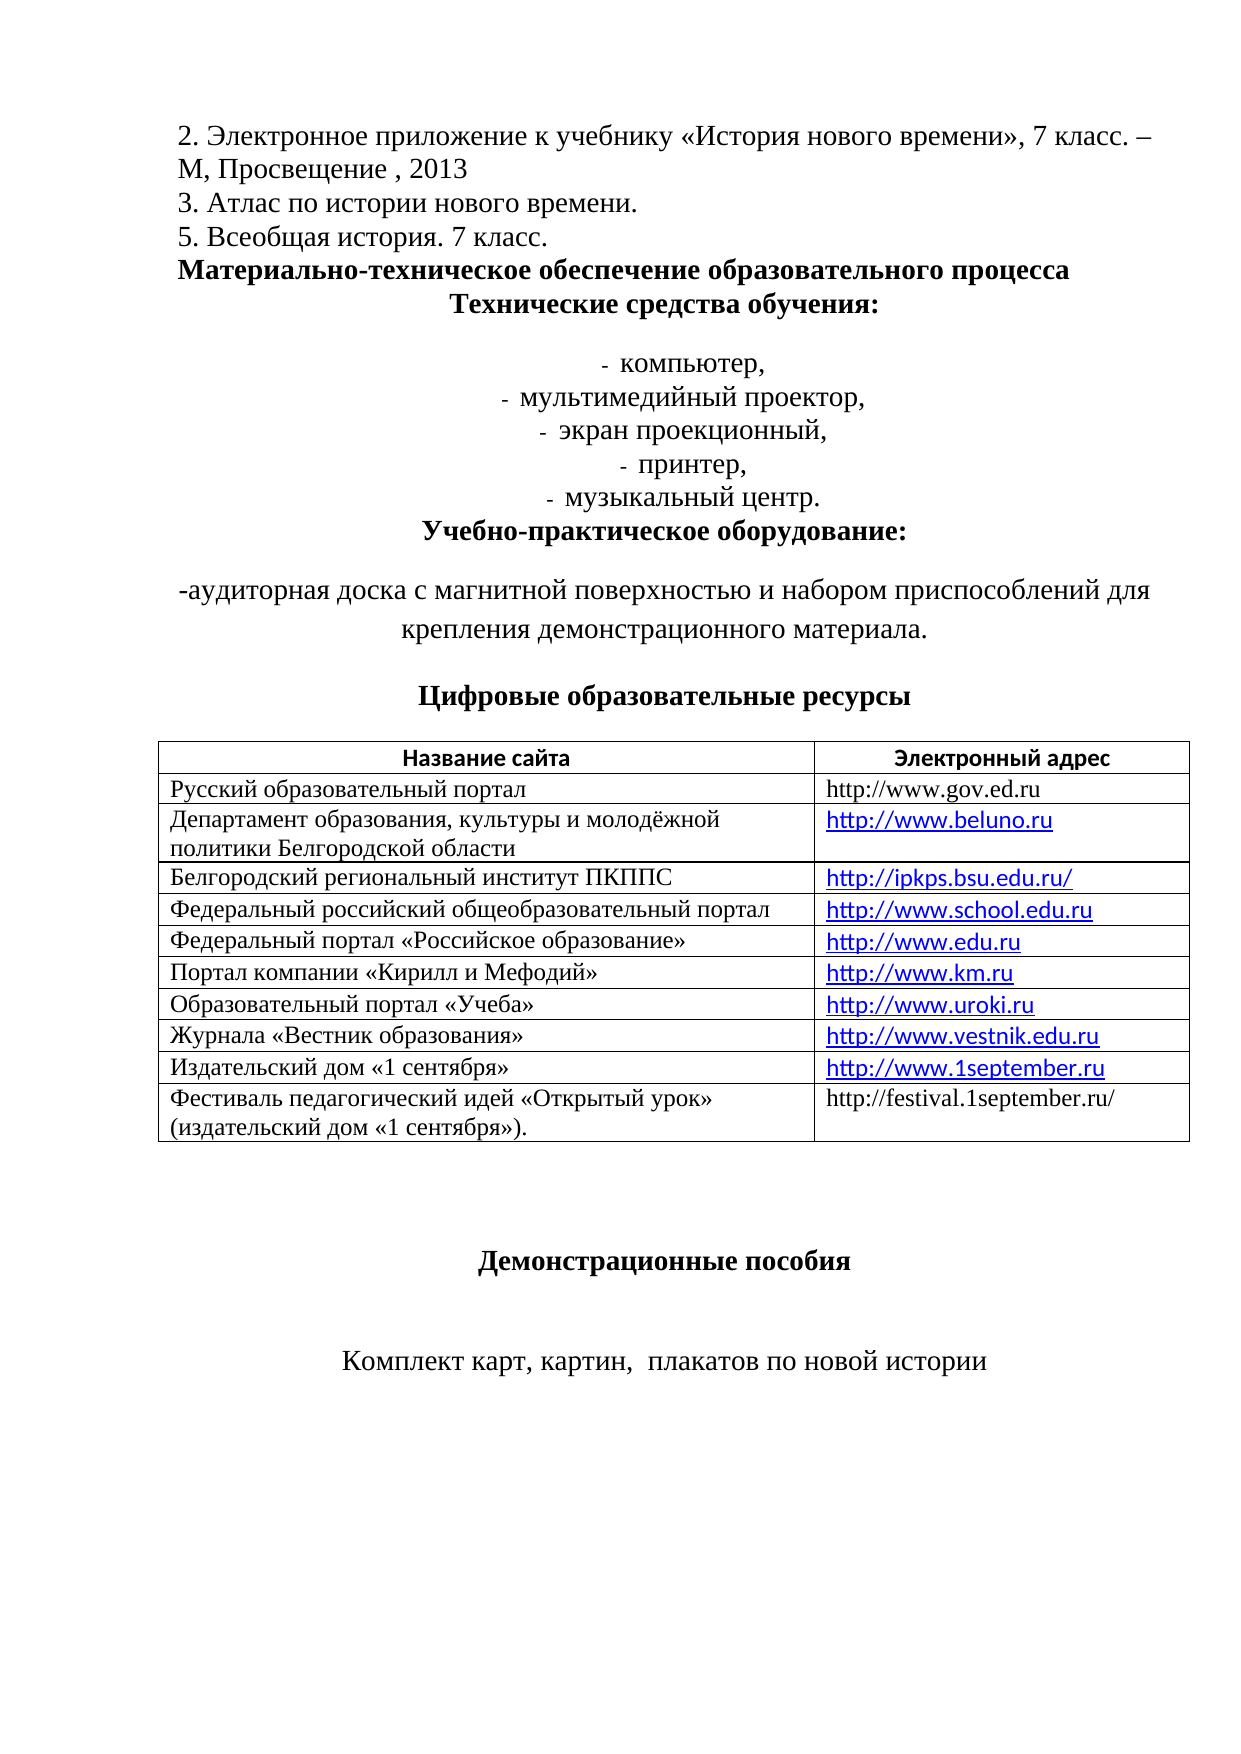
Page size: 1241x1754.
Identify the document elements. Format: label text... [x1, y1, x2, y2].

table_cell Белгородский региональный институт ПКППС [159, 863, 814, 893]
table_cell http://ipkps.bsu.edu.ru/ [815, 863, 1189, 893]
table_cell Русский образовательный портал [159, 774, 814, 803]
table_cell http://www.school.edu.ru [815, 894, 1189, 924]
table_cell Федеральный портал «Российское образование» [159, 926, 814, 956]
text Технические средства обучения: [177, 286, 1152, 319]
list компьютер, [177, 345, 1152, 379]
table_cell Портал компании «Кирилл и Мефодий» [159, 957, 814, 988]
table_cell Федеральный российский общеобразовательный портал [159, 894, 814, 924]
list музыкальный центр. [177, 479, 1152, 513]
table_cell http://www.gov.ed.ru [815, 774, 1189, 803]
list принтер, [177, 446, 1152, 479]
table_cell Журнала «Вестник образования» [159, 1020, 814, 1051]
text 3. Атлас по истории нового времени. [177, 185, 1152, 219]
table_cell http://www.uroki.ru [815, 989, 1189, 1019]
table_cell http://festival.1september.ru/ [815, 1084, 1189, 1141]
table_cell Издательский дом «1 сентября» [159, 1052, 814, 1082]
table_cell Фестиваль педагогический идей «Открытый урок» (издательский дом «1 сентября»). [159, 1084, 814, 1141]
table_cell http://www.edu.ru [815, 926, 1189, 956]
text 2. Электронное приложение к учебнику «История нового времени», 7 класс. – М, Просвещение , 2013 [177, 118, 1152, 185]
list экран проекционный, [177, 412, 1152, 446]
table_cell Департамент образования, культуры и молодёжной политики Белгородской области [159, 804, 814, 861]
text Цифровые образовательные ресурсы [177, 678, 1152, 712]
table_cell Образовательный портал «Учеба» [159, 989, 814, 1019]
text Материально-техническое обеспечение образовательного процесса [177, 252, 1152, 286]
text 5. Всеобщая история. 7 класс. [177, 219, 1152, 252]
table_header Электронный адрес [815, 742, 1189, 773]
text Комплект карт, картин, плакатов по новой истории [177, 1343, 1152, 1461]
text Учебно-практическое оборудование: [177, 513, 1152, 546]
text -аудиторная доска с магнитной поверхностью и набором приспособлений для крепления демонстрационного материала. [177, 572, 1152, 644]
list мультимедийный проектор, [177, 379, 1152, 412]
table_cell http://www.1september.ru [815, 1052, 1189, 1082]
table_cell http://www.km.ru [815, 957, 1189, 988]
table_header Название сайта [159, 742, 814, 773]
text Демонстрационные пособия [177, 1243, 1152, 1276]
table_cell http://www.vestnik.edu.ru [815, 1020, 1189, 1051]
table_cell http://www.beluno.ru [815, 804, 1189, 861]
